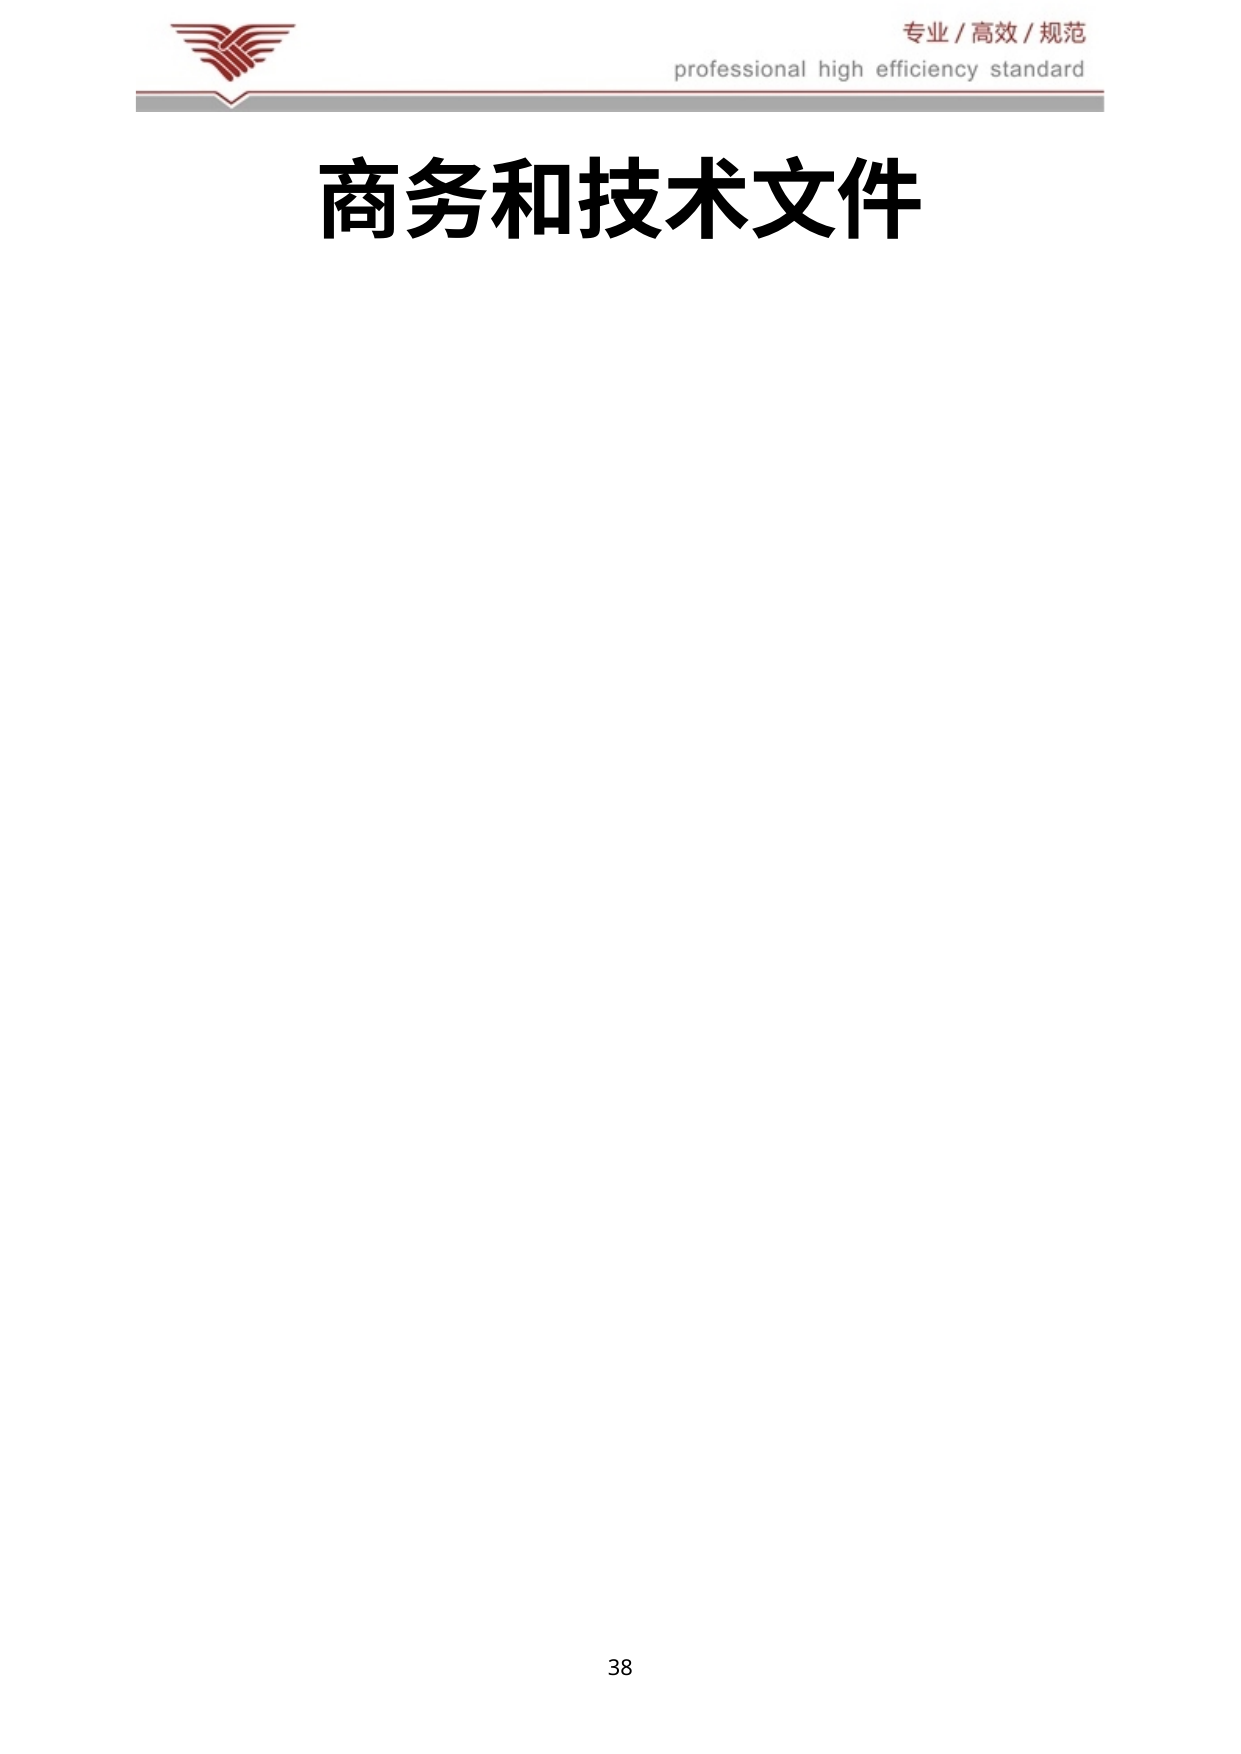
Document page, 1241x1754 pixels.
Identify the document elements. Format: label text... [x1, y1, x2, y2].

picture [135, 0, 1105, 112]
text 商务和技术文件 [130, 130, 1110, 257]
